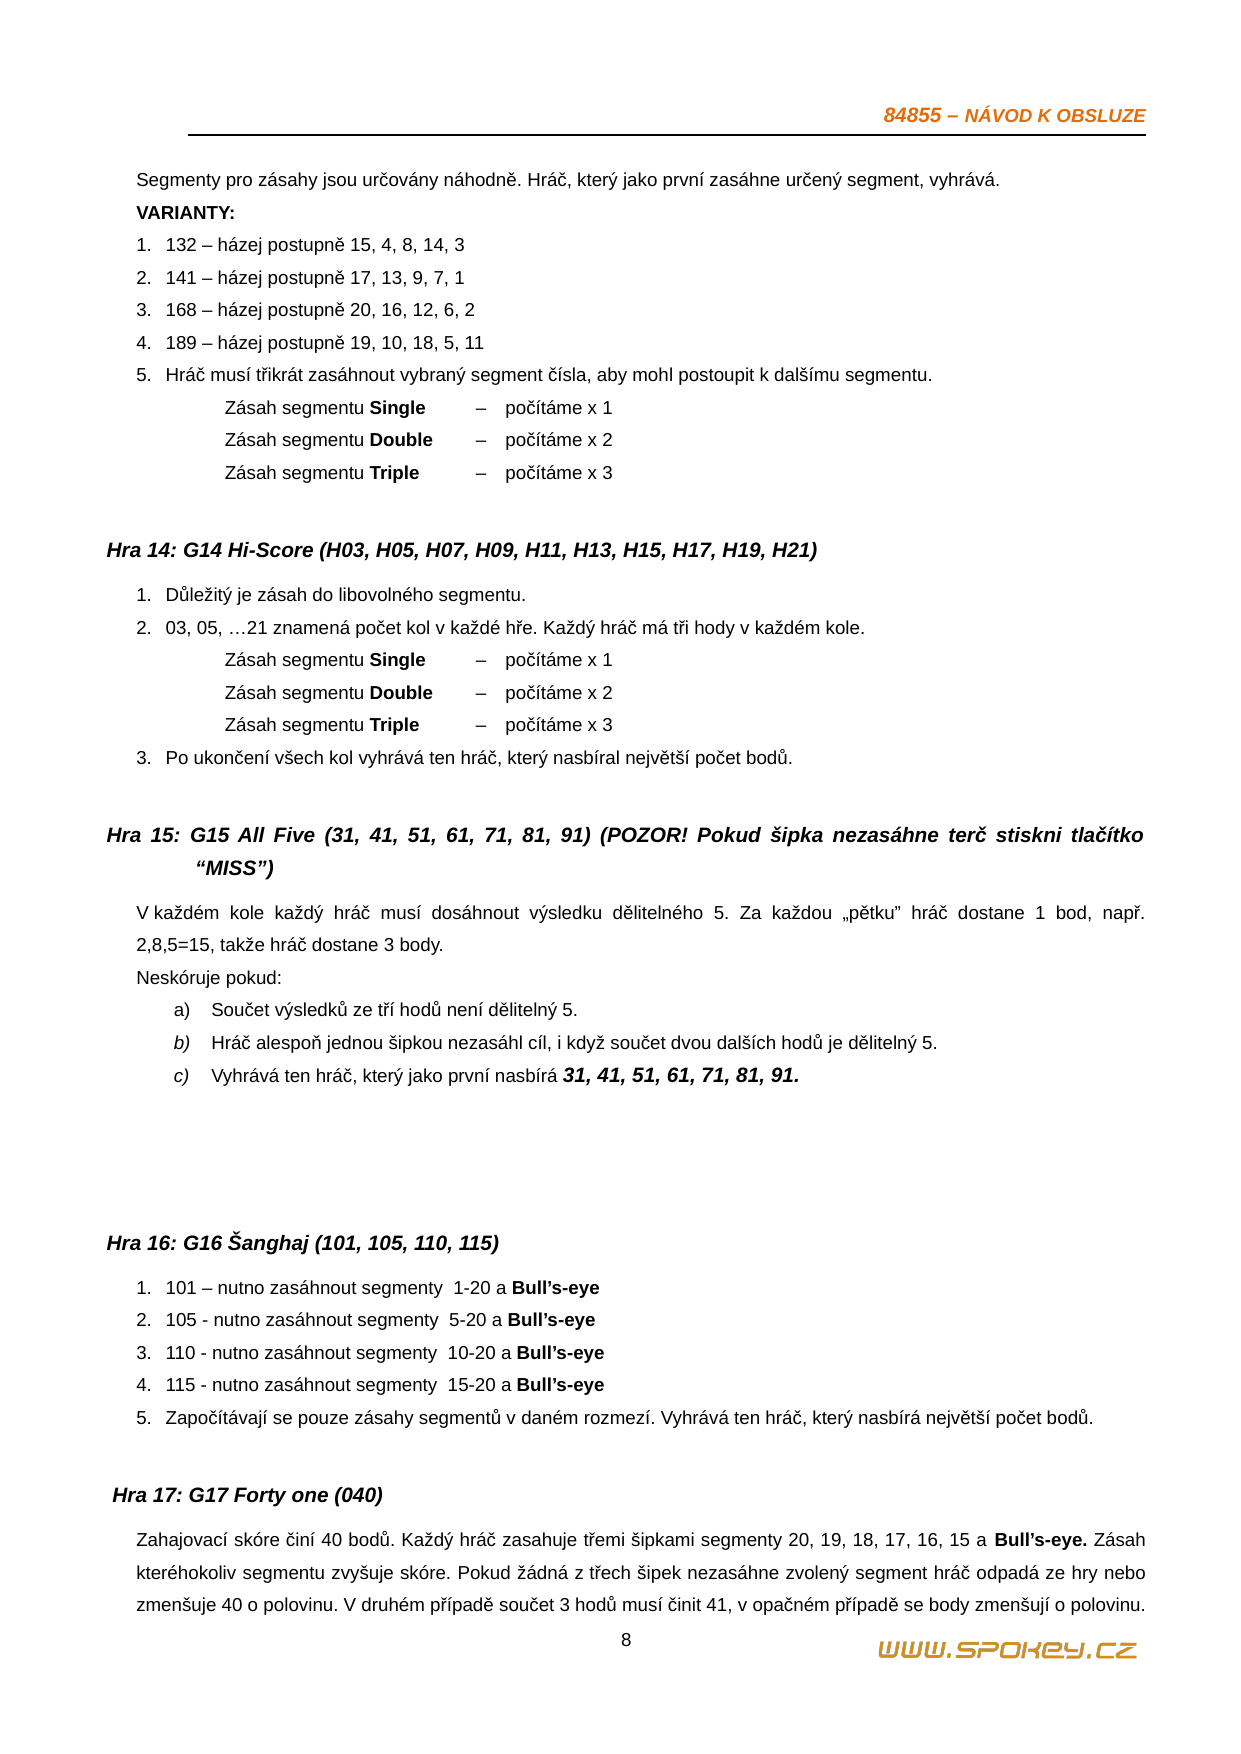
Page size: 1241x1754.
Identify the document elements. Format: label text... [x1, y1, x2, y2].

list 105 - nutno zasáhnout segmenty 5-20 a Bull’s-eye [136, 1304, 1146, 1336]
list 115 - nutno zasáhnout segmenty 15-20 a Bull’s-eye [136, 1369, 1146, 1401]
text Hra 15: G15 All Five (31, 41, 51, 61, 71, 81, 91) (POZOR! Pokud šipka nezasáhne terč stiskni tlačítko “MISS”) [106, 819, 1146, 884]
list Důležitý je zásah do libovolného segmentu. [136, 579, 1146, 611]
list 101 – nutno zasáhnout segmenty 1-20 a Bull’s-eye [136, 1271, 1146, 1304]
text Segmenty pro zásahy jsou určovány náhodně. Hráč, který jako první zasáhne určený segment, vyhrává. [136, 164, 1146, 196]
list Hráč musí třikrát zasáhnout vybraný segment čísla, aby mohl postoupit k dalšímu segmentu. [136, 359, 1146, 391]
list 132 – házej postupně 15, 4, 8, 14, 3 [136, 229, 1146, 261]
text Hra 17: G17 Forty one (040) [106, 1479, 1146, 1511]
text VARIANTY: [136, 196, 1146, 229]
list 110 - nutno zasáhnout segmenty 10-20 a Bull’s-eye [136, 1336, 1146, 1369]
picture [876, 1641, 1139, 1659]
list 03, 05, …21 znamená počet kol v každé hře. Každý hráč má tři hody v každém kole. [136, 611, 1146, 644]
list Součet výsledků ze tří hodů není dělitelný 5. [173, 994, 1146, 1026]
list 141 – házej postupně 17, 13, 9, 7, 1 [136, 261, 1146, 294]
list Hráč alespoň jednou šipkou nezasáhl cíl, i když součet dvou dalších hodů je dělitelný 5. [173, 1026, 1146, 1059]
text Zásah segmentu Triple – počítáme x 3 [136, 456, 1146, 489]
text Zásah segmentu Double – počítáme x 2 [136, 424, 1146, 456]
list Vyhrává ten hráč, který jako první nasbírá 31, 41, 51, 61, 71, 81, 91. [173, 1059, 1146, 1091]
list 189 – házej postupně 19, 10, 18, 5, 11 [136, 326, 1146, 359]
text Zásah segmentu Double – počítáme x 2 [165, 676, 1146, 709]
text Neskóruje pokud: [136, 961, 1146, 994]
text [136, 1524, 1146, 1621]
text Zásah segmentu Single – počítáme x 1 [165, 644, 1146, 676]
list Započítávají se pouze zásahy segmentů v daném rozmezí. Vyhrává ten hráč, který nasbírá největší počet bodů. [136, 1401, 1146, 1434]
text Zásah segmentu Triple – počítáme x 3 [165, 709, 1146, 741]
text Hra 16: G16 Šanghaj (101, 105, 110, 115) [106, 1226, 1146, 1259]
list Po ukončení všech kol vyhrává ten hráč, který nasbíral největší počet bodů. [136, 741, 1146, 774]
text Hra 14: G14 Hi-Score (H03, H05, H07, H09, H11, H13, H15, H17, H19, H21) [106, 534, 1146, 566]
list 168 – házej postupně 20, 16, 12, 6, 2 [136, 294, 1146, 326]
text V každém kole každý hráč musí dosáhnout výsledku dělitelného 5. Za každou „pětku” hráč dostane 1 bod, např. 2,8,5=15, takže hráč dostane 3 body. [136, 896, 1146, 961]
text Zásah segmentu Single – počítáme x 1 [136, 391, 1146, 424]
